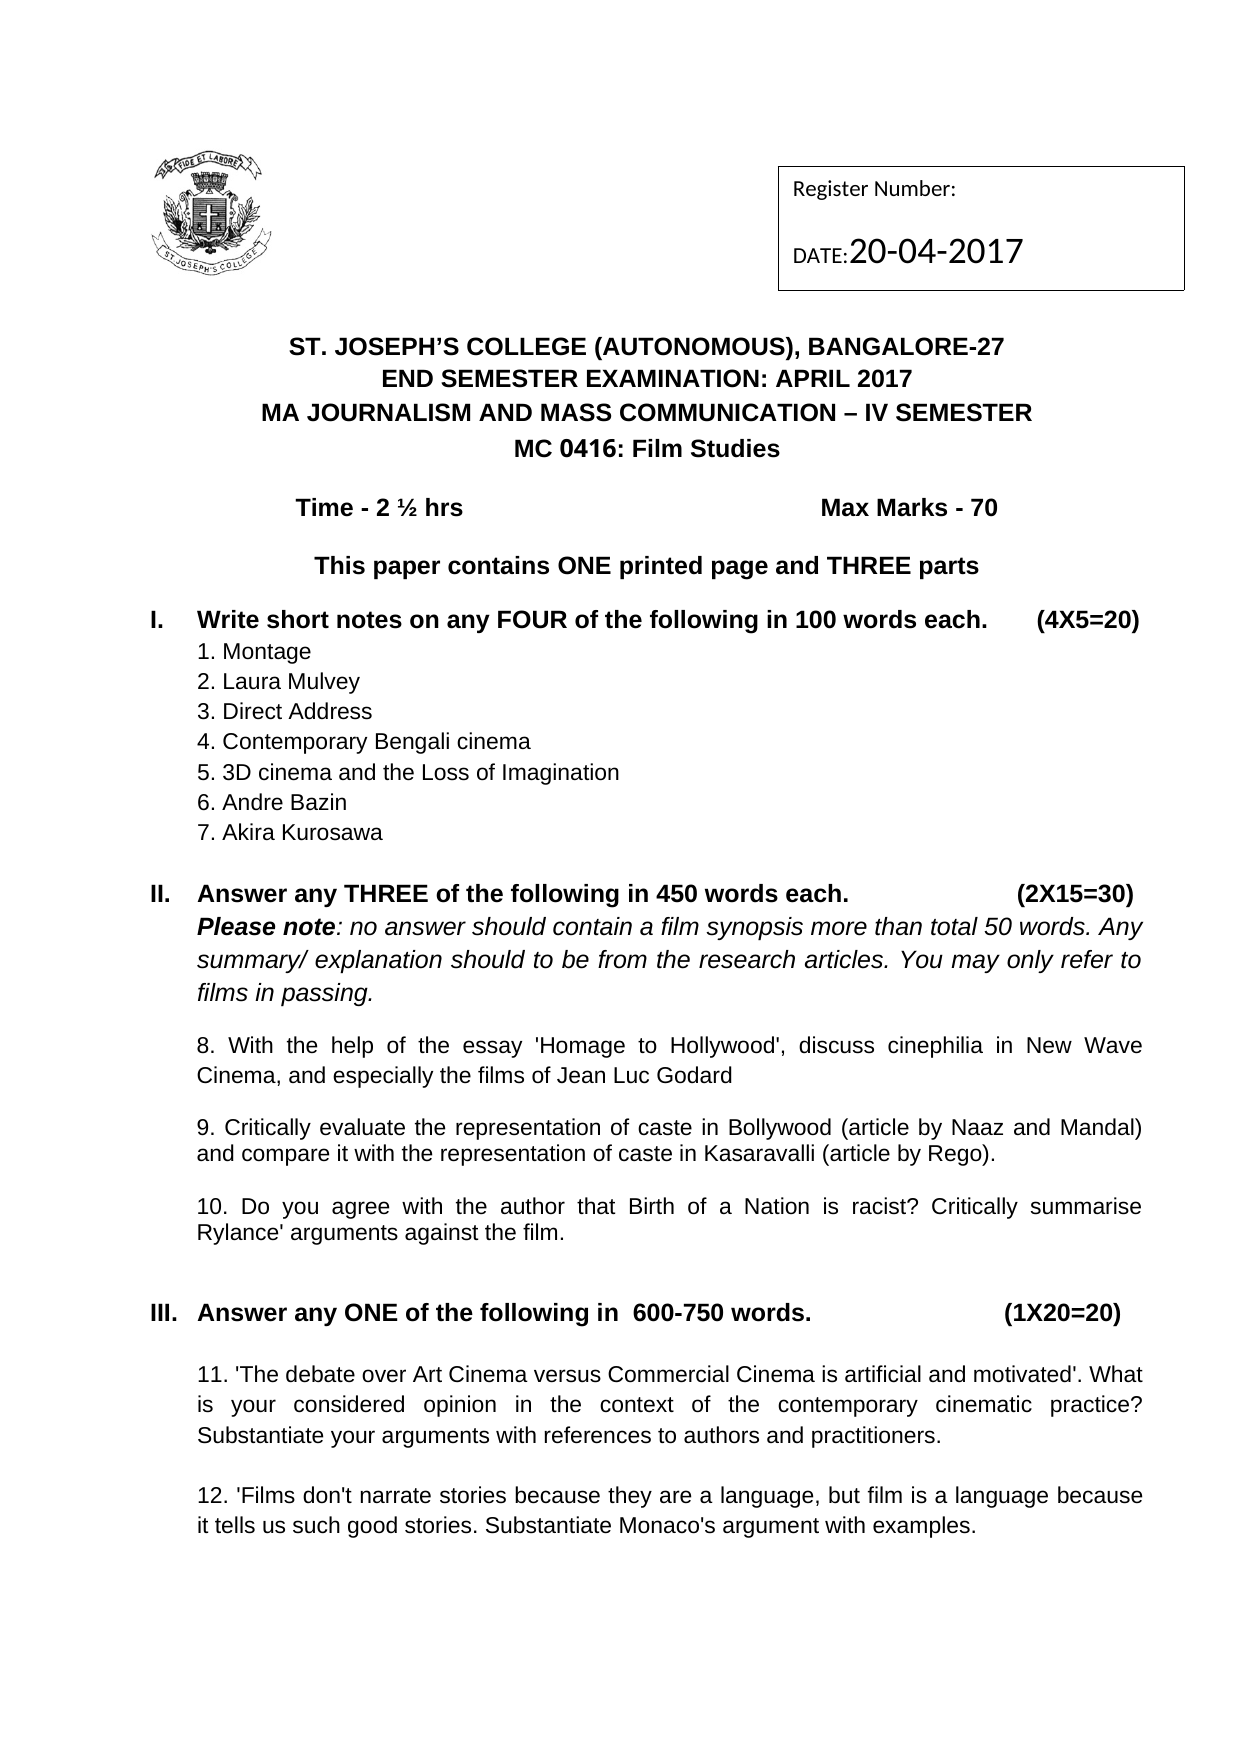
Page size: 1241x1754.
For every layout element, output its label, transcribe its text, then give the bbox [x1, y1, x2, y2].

text ST. JOSEPH’S COLLEGE (AUTONOMOUS), BANGALORE-27 [150, 331, 1144, 360]
list 11. 'The debate over Art Cinema versus Commercial Cinema is artificial and motivated'. What is your considered opinion in the context of the contemporary cinematic practice? Substantiate your arguments with references to authors and practitioners. [197, 1361, 1144, 1448]
list 12. 'Films don't narrate stories because they are a language, but film is a language because it tells us such good stories. Substantiate Monaco's argument with examples. [197, 1482, 1144, 1539]
list 6. Andre Bazin [197, 789, 1144, 815]
list 3. Direct Address [197, 698, 1144, 724]
text 10. Do you agree with the author that Birth of a Nation is racist? Critically summarise Rylance' arguments against the film. [196, 1193, 1144, 1245]
title Time - 2 ½ hrs Max Marks - 70 [150, 493, 1144, 522]
list 5. 3D cinema and the Loss of Imagination [197, 758, 1144, 785]
text 8. With the help of the essay 'Homage to Hollywood', discuss cinephilia in New Wave Cinema, and especially the films of Jean Luc Godard [196, 1032, 1144, 1089]
list 4. Contemporary Bengali cinema [197, 728, 1144, 755]
list Answer any THREE of the following in 450 words each. (2X15=30) [150, 879, 1144, 908]
list 1. Montage [197, 638, 1144, 664]
list Answer any ONE of the following in 600-750 words. (1X20=20) [150, 1298, 1144, 1327]
text 9. Critically evaluate the representation of caste in Bollywood (article by Naaz and Mandal) and compare it with the representation of caste in Kasaravalli (article by Rego). [196, 1113, 1144, 1166]
title MC 0416: Film Studies [150, 431, 1144, 464]
text This paper contains ONE printed page and THREE parts [150, 551, 1144, 579]
picture [150, 148, 276, 277]
list Please note: no answer should contain a film synopsis more than total 50 words. Any summary/ explanation should to be from the research articles. You may only refer to films in passing. [197, 912, 1144, 1007]
list 2. Laura Mulvey [197, 668, 1144, 694]
list 7. Akira Kurosawa [197, 819, 1144, 845]
text END SEMESTER EXAMINATION: APRIL 2017 [150, 364, 1144, 393]
text MA JOURNALISM AND MASS COMMUNICATION – IV SEMESTER [150, 397, 1144, 426]
list Write short notes on any FOUR of the following in 100 words each. (4X5=20) [150, 605, 1144, 633]
